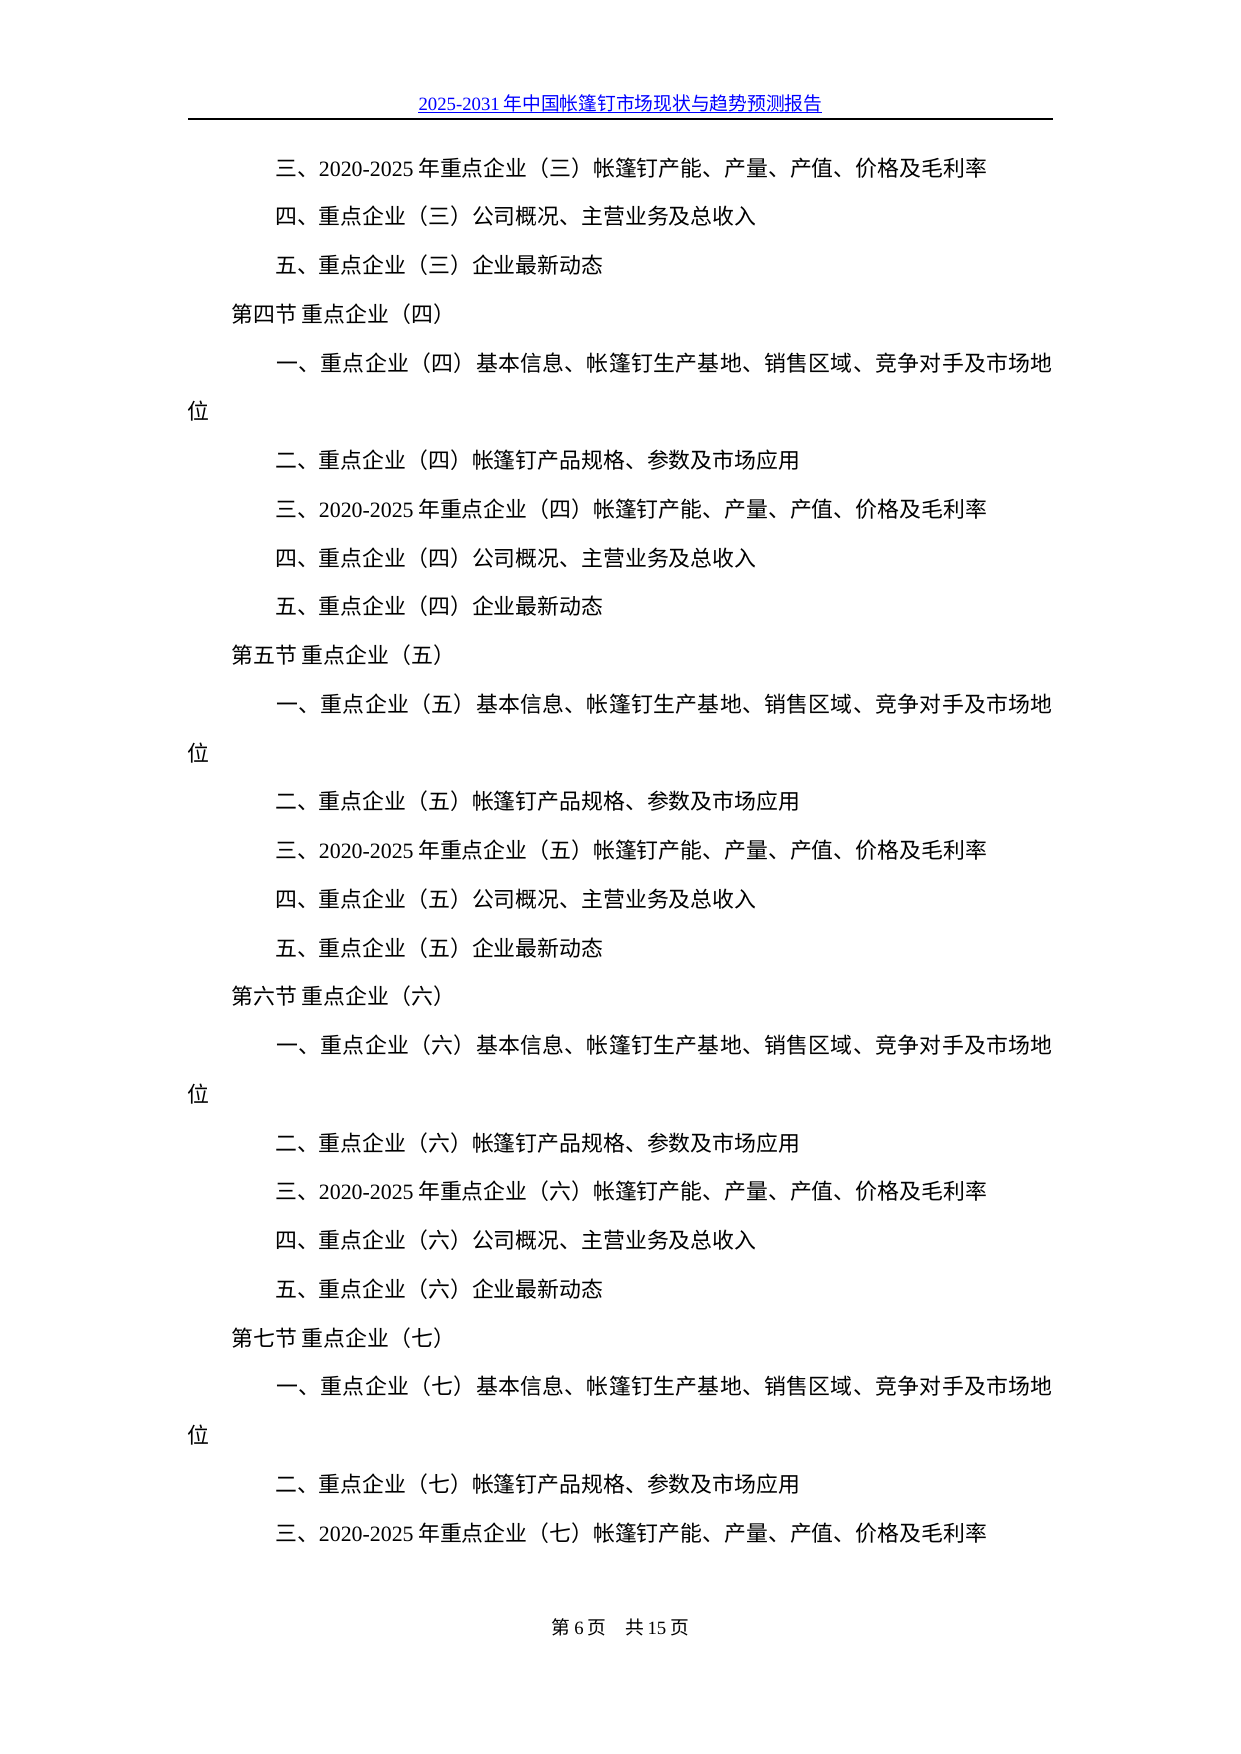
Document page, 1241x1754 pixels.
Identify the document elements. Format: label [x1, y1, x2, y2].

text [187, 150, 1053, 1548]
